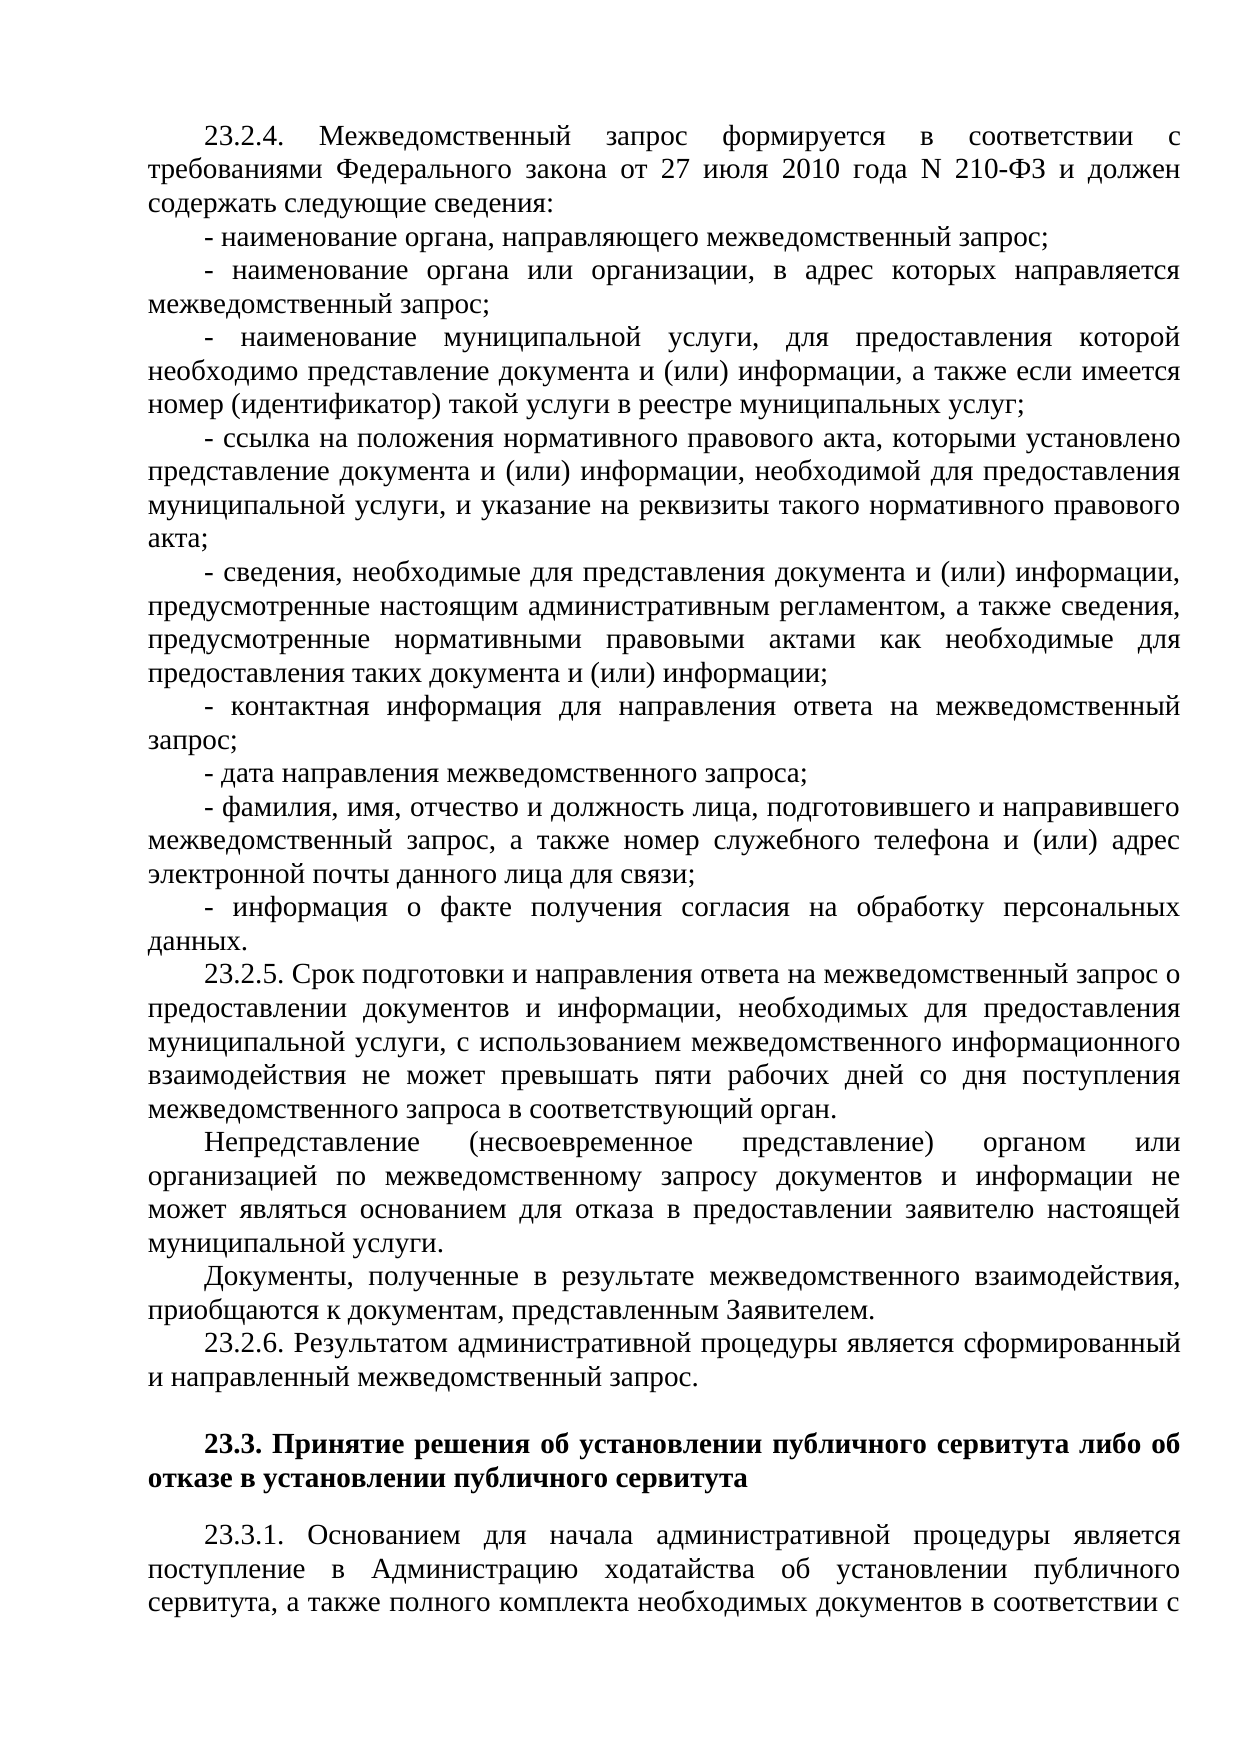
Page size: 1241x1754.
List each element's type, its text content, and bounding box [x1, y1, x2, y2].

text - информация о факте получения согласия на обработку персональных данных. [148, 889, 1181, 957]
text 23.2.4. Межведомственный запрос формируется в соответствии с требованиями Федерального закона от 27 июля 2010 года N 210-ФЗ и должен содержать следующие сведения: [148, 118, 1181, 219]
text - ссылка на положения нормативного правового акта, которыми установлено представление документа и (или) информации, необходимой для предоставления муниципальной услуги, и указание на реквизиты такого нормативного правового акта; [148, 420, 1181, 554]
text 23.3. Принятие решения об установлении публичного сервитута либо об отказе в установлении публичного сервитута [148, 1426, 1181, 1493]
text Документы, полученные в результате межведомственного взаимодействия, приобщаются к документам, представленным Заявителем. [148, 1258, 1181, 1326]
text 23.2.6. Результатом административной процедуры является сформированный и направленный межведомственный запрос. [148, 1326, 1181, 1393]
text - дата направления межведомственного запроса; [148, 755, 1181, 789]
text - наименование муниципальной услуги, для предоставления которой необходимо представление документа и (или) информации, а также если имеется номер (идентификатор) такой услуги в реестре муниципальных услуг; [148, 319, 1181, 420]
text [148, 1517, 1181, 1618]
text - сведения, необходимые для представления документа и (или) информации, предусмотренные настоящим административным регламентом, а также сведения, предусмотренные нормативными правовыми актами как необходимые для предоставления таких документа и (или) информации; [148, 554, 1181, 688]
text 23.2.5. Срок подготовки и направления ответа на межведомственный запрос о предоставлении документов и информации, необходимых для предоставления муниципальной услуги, с использованием межведомственного информационного взаимодействия не может превышать пяти рабочих дней со дня поступления межведомственного запроса в соответствующий орган. [148, 957, 1181, 1124]
text - контактная информация для направления ответа на межведомственный запрос; [148, 688, 1181, 755]
text Непредставление (несвоевременное представление) органом или организацией по межведомственному запросу документов и информации не может являться основанием для отказа в предоставлении заявителю настоящей муниципальной услуги. [148, 1124, 1181, 1258]
text - наименование органа или организации, в адрес которых направляется межведомственный запрос; [148, 252, 1181, 319]
text - наименование органа, направляющего межведомственный запрос; [148, 219, 1181, 252]
text - фамилия, имя, отчество и должность лица, подготовившего и направившего межведомственный запрос, а также номер служебного телефона и (или) адрес электронной почты данного лица для связи; [148, 789, 1181, 889]
